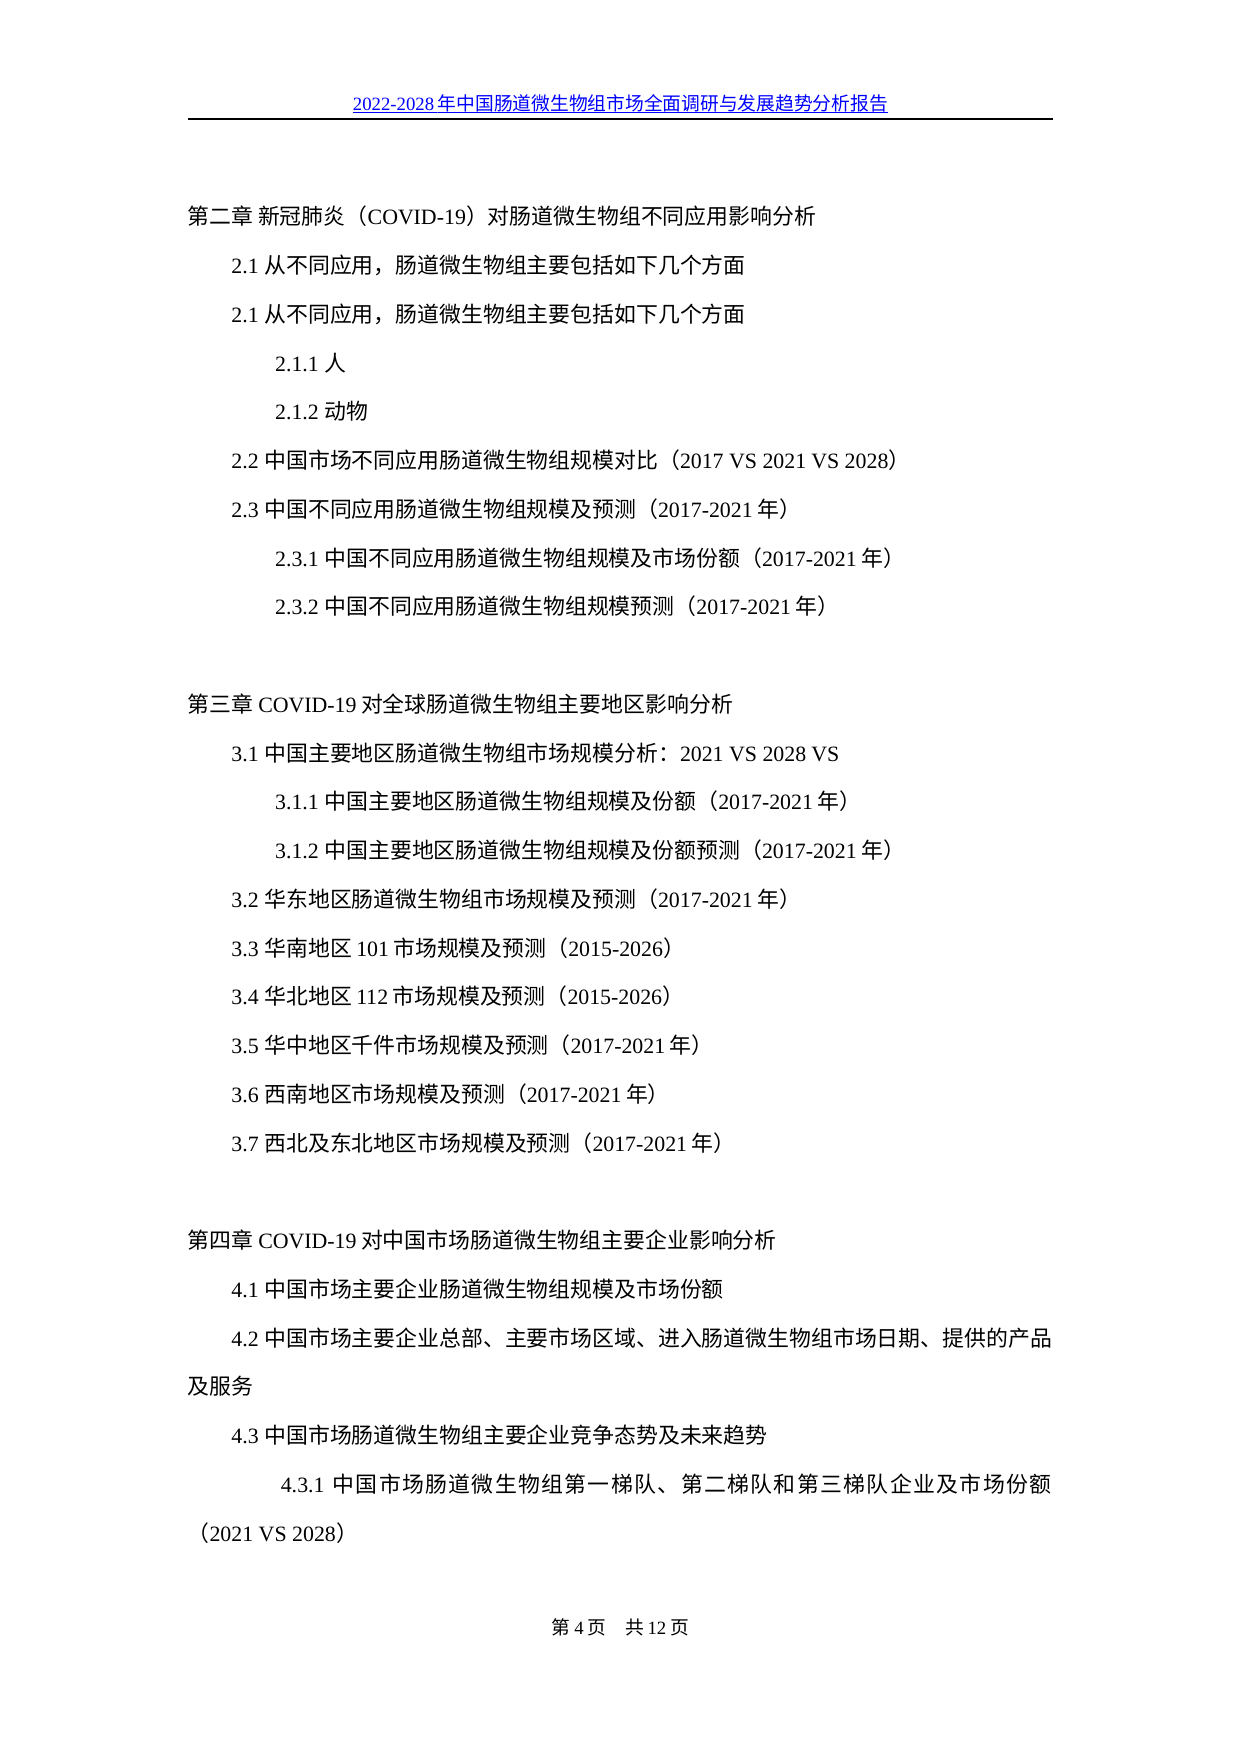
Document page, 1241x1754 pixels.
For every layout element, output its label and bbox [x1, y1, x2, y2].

text [187, 150, 1053, 1548]
